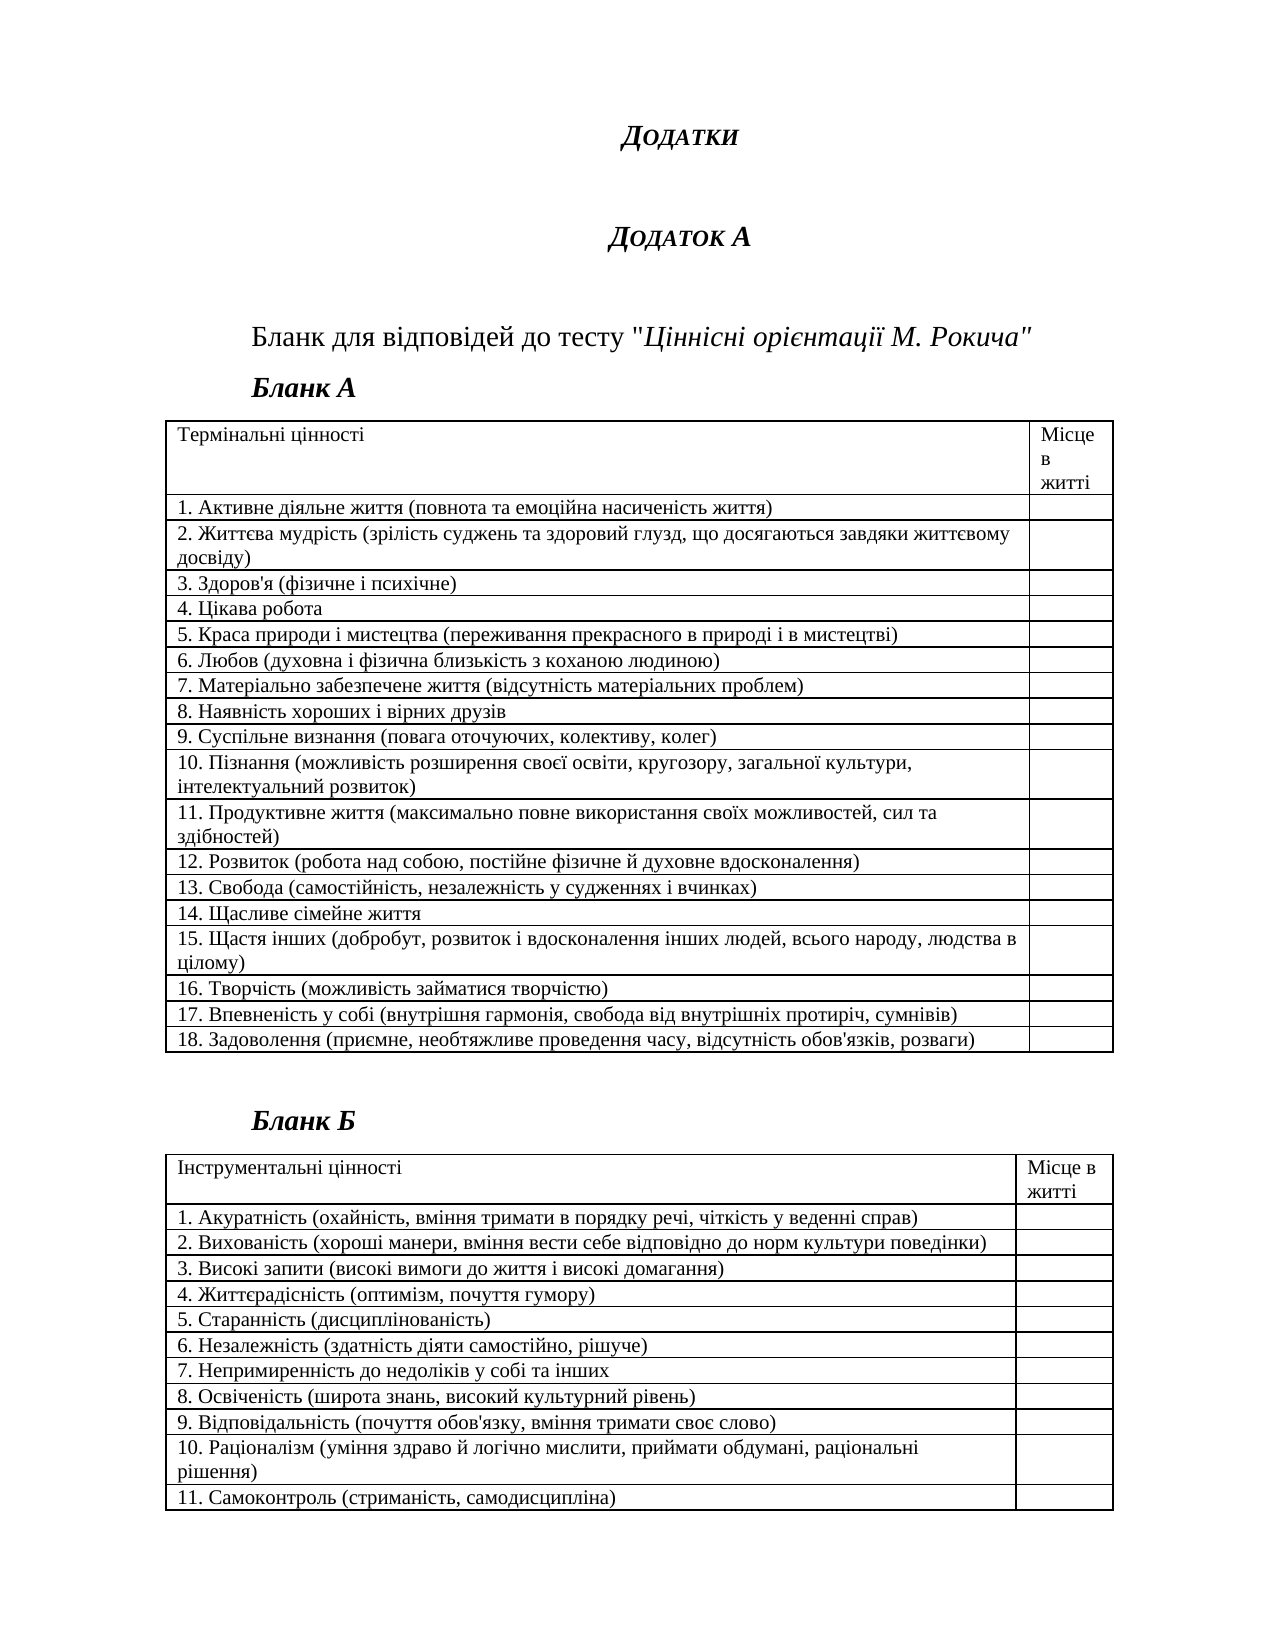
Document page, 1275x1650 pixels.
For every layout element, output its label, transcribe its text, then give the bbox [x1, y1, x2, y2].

table_cell 11. Продуктивне життя (максимально повне використання своїх можливостей, сил та здібностей) [167, 800, 1029, 848]
table_cell [1030, 648, 1112, 672]
table_cell [1017, 1384, 1112, 1408]
table_cell 9. Суспільне визнання (повага оточуючих, колективу, колег) [167, 725, 1029, 748]
table_cell [1017, 1358, 1112, 1382]
table_cell 7. Матеріально забезпечене життя (відсутність матеріальних проблем) [167, 673, 1029, 697]
table_cell [1030, 875, 1112, 899]
table_cell [1030, 571, 1112, 595]
text Бланк Б [177, 1103, 1186, 1137]
table_cell [1030, 800, 1112, 848]
table_cell [1017, 1410, 1112, 1434]
table_cell [1030, 926, 1112, 974]
table_cell 9. Відповідальність (почуття обов'язку, вміння тримати своє слово) [167, 1410, 1015, 1434]
text Бланк для відповідей до тесту "Ціннісні орієнтації М. Рокича" [177, 319, 1186, 353]
table_header Місце в житті [1017, 1155, 1112, 1203]
table_cell 11. Самоконтроль (стриманість, самодисципліна) [167, 1485, 1015, 1509]
table_cell [1030, 673, 1112, 697]
table_cell [1030, 725, 1112, 748]
table_cell 8. Наявність хороших і вірних друзів [167, 699, 1029, 723]
table_cell [1017, 1282, 1112, 1306]
table_cell 5. Краса природи і мистецтва (переживання прекрасного в природі і в мистецтві) [167, 622, 1029, 646]
table_cell [1030, 495, 1112, 519]
table_cell [1017, 1256, 1112, 1280]
table_cell 13. Свобода (самостійність, незалежність у судженнях і вчинках) [167, 875, 1029, 899]
table_cell 17. Впевненість у собі (внутрішня гармонія, свобода від внутрішніх протиріч, сумнівів) [167, 1002, 1029, 1026]
table_cell 8. Освіченість (широта знань, високий культурний рівень) [167, 1384, 1015, 1408]
table_cell 18. Задоволення (приємне, необтяжливе проведення часу, відсутність обов'язків, розваги) [167, 1027, 1029, 1051]
table_cell 3. Здоров'я (фізичне і психічне) [167, 571, 1029, 595]
table_cell 2. Життєва мудрість (зрілість суджень та здоровий глузд, що досягаються завдяки життєвому досвіду) [167, 521, 1029, 569]
table_header Інструментальні цінності [167, 1155, 1015, 1203]
table_cell 10. Раціоналізм (уміння здраво й логічно мислити, приймати обдумані, раціональні рішення) [167, 1435, 1015, 1483]
table_cell 16. Творчість (можливість займатися творчістю) [167, 976, 1029, 1000]
table_cell [1030, 699, 1112, 723]
table_cell 4. Цікава робота [167, 596, 1029, 620]
table_cell 4. Життєрадісність (оптимізм, почуття гумору) [167, 1282, 1015, 1306]
subtitle Додатки [177, 118, 1186, 152]
table_cell 6. Любов (духовна і фізична близькість з коханою людиною) [167, 648, 1029, 672]
table_header Термінальні цінності [167, 422, 1029, 494]
table_cell 2. Вихованість (хороші манери, вміння вести себе відповідно до норм культури поведінки) [167, 1230, 1015, 1254]
table_cell [1017, 1333, 1112, 1357]
table_cell 10. Пізнання (можливість розширення своєї освіти, кругозору, загальної культури, інтелектуальний розвиток) [167, 750, 1029, 798]
table_cell [1017, 1230, 1112, 1254]
table_cell [1017, 1485, 1112, 1509]
table_cell [1030, 750, 1112, 798]
table_cell 14. Щасливе сімейне життя [167, 901, 1029, 925]
table_cell [1030, 1027, 1112, 1051]
table_cell [1030, 622, 1112, 646]
table_cell [1017, 1205, 1112, 1229]
text Додаток А [177, 219, 1186, 252]
table_cell [1030, 901, 1112, 925]
table_cell 5. Старанність (дисциплінованість) [167, 1307, 1015, 1331]
table_cell [1017, 1435, 1112, 1483]
table_cell 7. Непримиренність до недоліків у собі та інших [167, 1358, 1015, 1382]
text Бланк А [177, 370, 1186, 403]
table_cell 1. Акуратність (охайність, вміння тримати в порядку речі, чіткість у веденні справ) [167, 1205, 1015, 1229]
table_cell 1. Активне діяльне життя (повнота та емоційна насиченість життя) [167, 495, 1029, 519]
table_cell 15. Щастя інших (добробут, розвиток і вдосконалення інших людей, всього народу, людства в цілому) [167, 926, 1029, 974]
table_cell [1030, 521, 1112, 569]
table_cell 3. Високі запити (високі вимоги до життя і високі домагання) [167, 1256, 1015, 1280]
table_cell [1017, 1307, 1112, 1331]
table_cell 6. Незалежність (здатність діяти самостійно, рішуче) [167, 1333, 1015, 1357]
table_cell [1030, 596, 1112, 620]
table_cell [1030, 850, 1112, 873]
table_cell [1030, 976, 1112, 1000]
table_cell [1030, 1002, 1112, 1026]
table_header Місце в житті [1030, 422, 1112, 494]
table_cell 12. Розвиток (робота над собою, постійне фізичне й духовне вдосконалення) [167, 850, 1029, 873]
